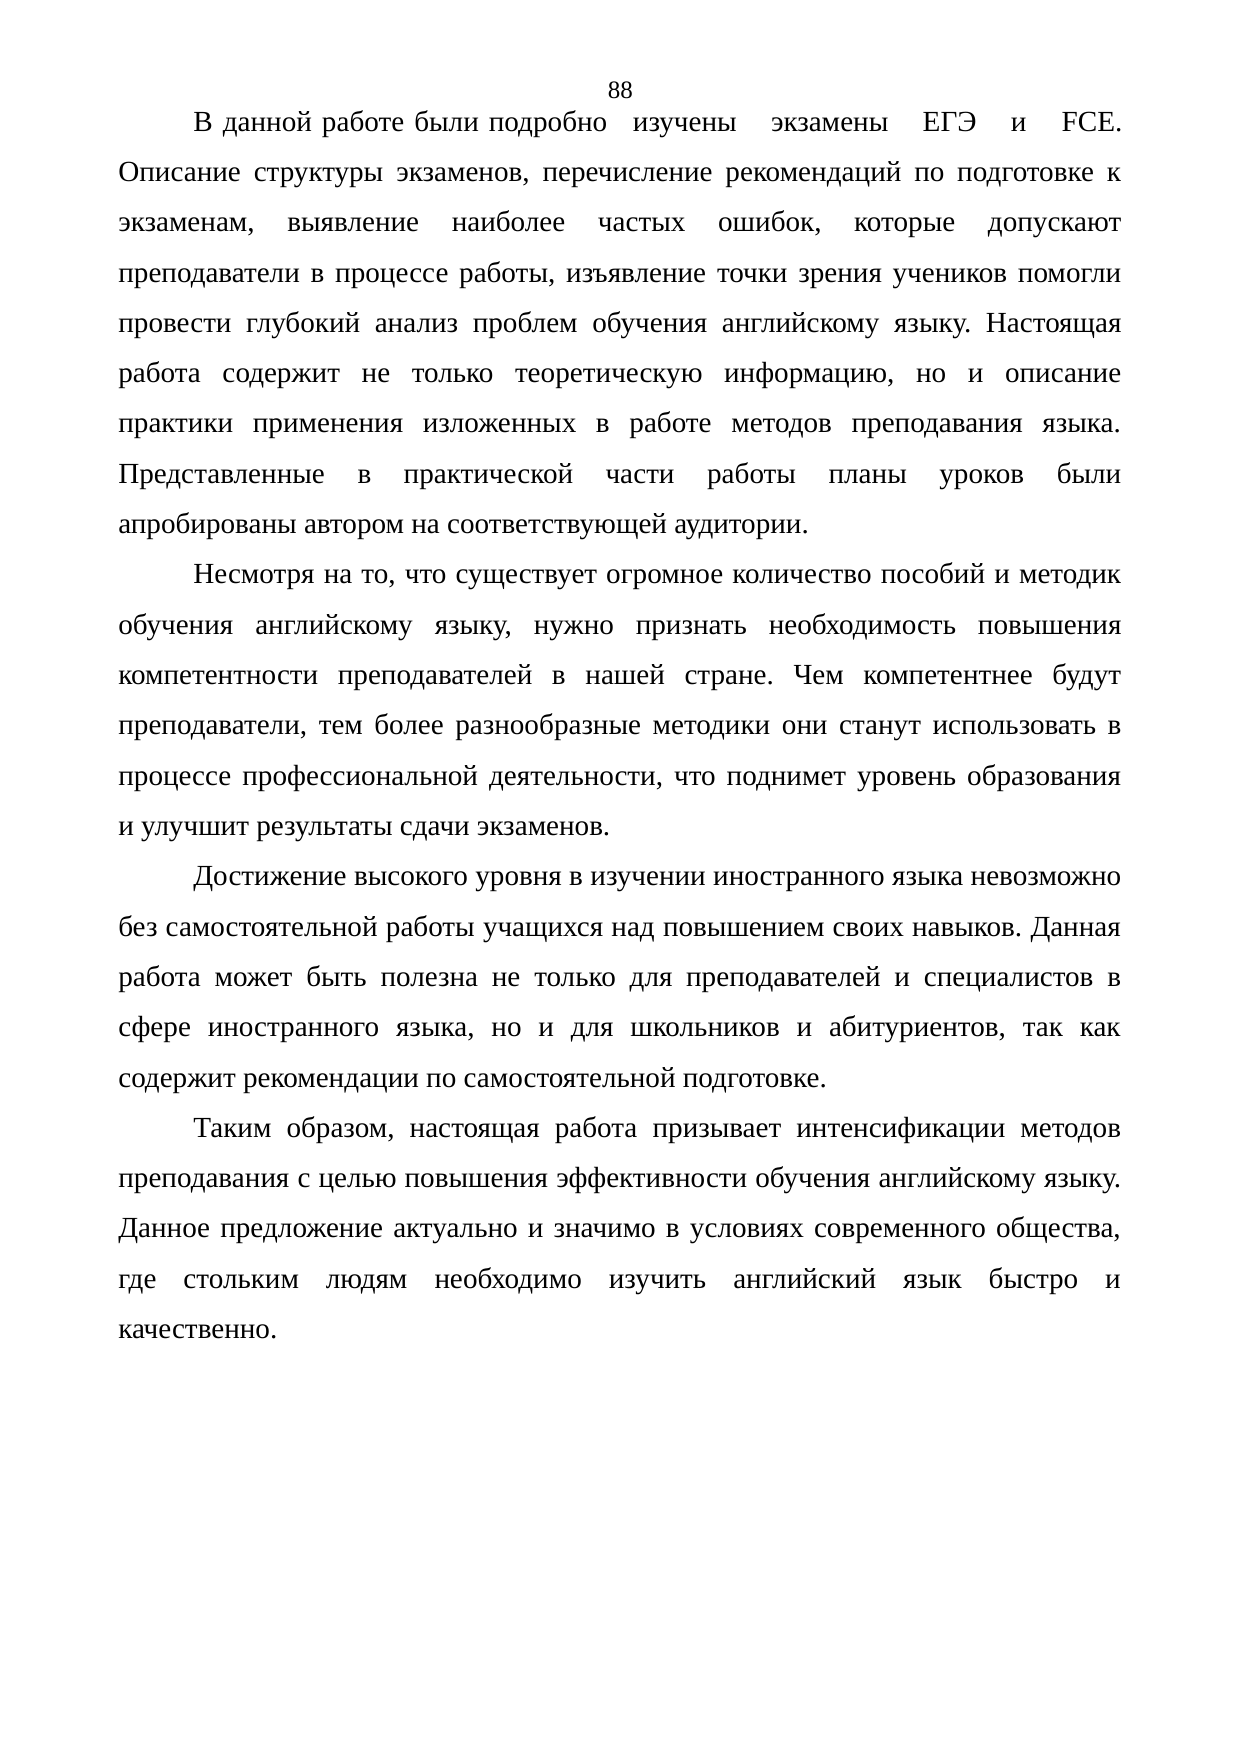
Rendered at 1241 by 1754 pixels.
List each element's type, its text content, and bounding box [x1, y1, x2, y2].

text В данной работе были подробно изучены экзамены ЕГЭ и FCE. Описание структуры экзаменов, перечисление рекомендаций по подготовке к экзаменам, выявление наиболее частых ошибок, которые допускают преподаватели в процессе работы, изъявление точки зрения учеников помогли провести глубокий анализ проблем обучения английскому языку. Настоящая работа содержит не только теоретическую информацию, но и описание практики применения изложенных в работе методов преподавания языка. Представленные в практической части работы планы уроков были апробированы автором на соответствующей аудитории. [118, 104, 1122, 540]
text Достижение высокого уровня в изучении иностранного языка невозможно без самостоятельной работы учащихся над повышением своих навыков. Данная работа может быть полезна не только для преподавателей и специалистов в сфере иностранного языка, но и для школьников и абитуриентов, так как содержит рекомендации по самостоятельной подготовке. [118, 858, 1122, 1093]
text Таким образом, настоящая работа призывает интенсификации методов преподавания с целью повышения эффективности обучения английскому языку. Данное предложение актуально и значимо в условиях современного общества, где стольким людям необходимо изучить английский язык быстро и качественно. [118, 1110, 1122, 1345]
text Несмотря на то, что существует огромное количество пособий и методик обучения английскому языку, нужно признать необходимость повышения компетентности преподавателей в нашей стране. Чем компетентнее будут преподаватели, тем более разнообразные методики они станут использовать в процессе профессиональной деятельности, что поднимет уровень образования и улучшит результаты сдачи экзаменов. [118, 557, 1122, 842]
